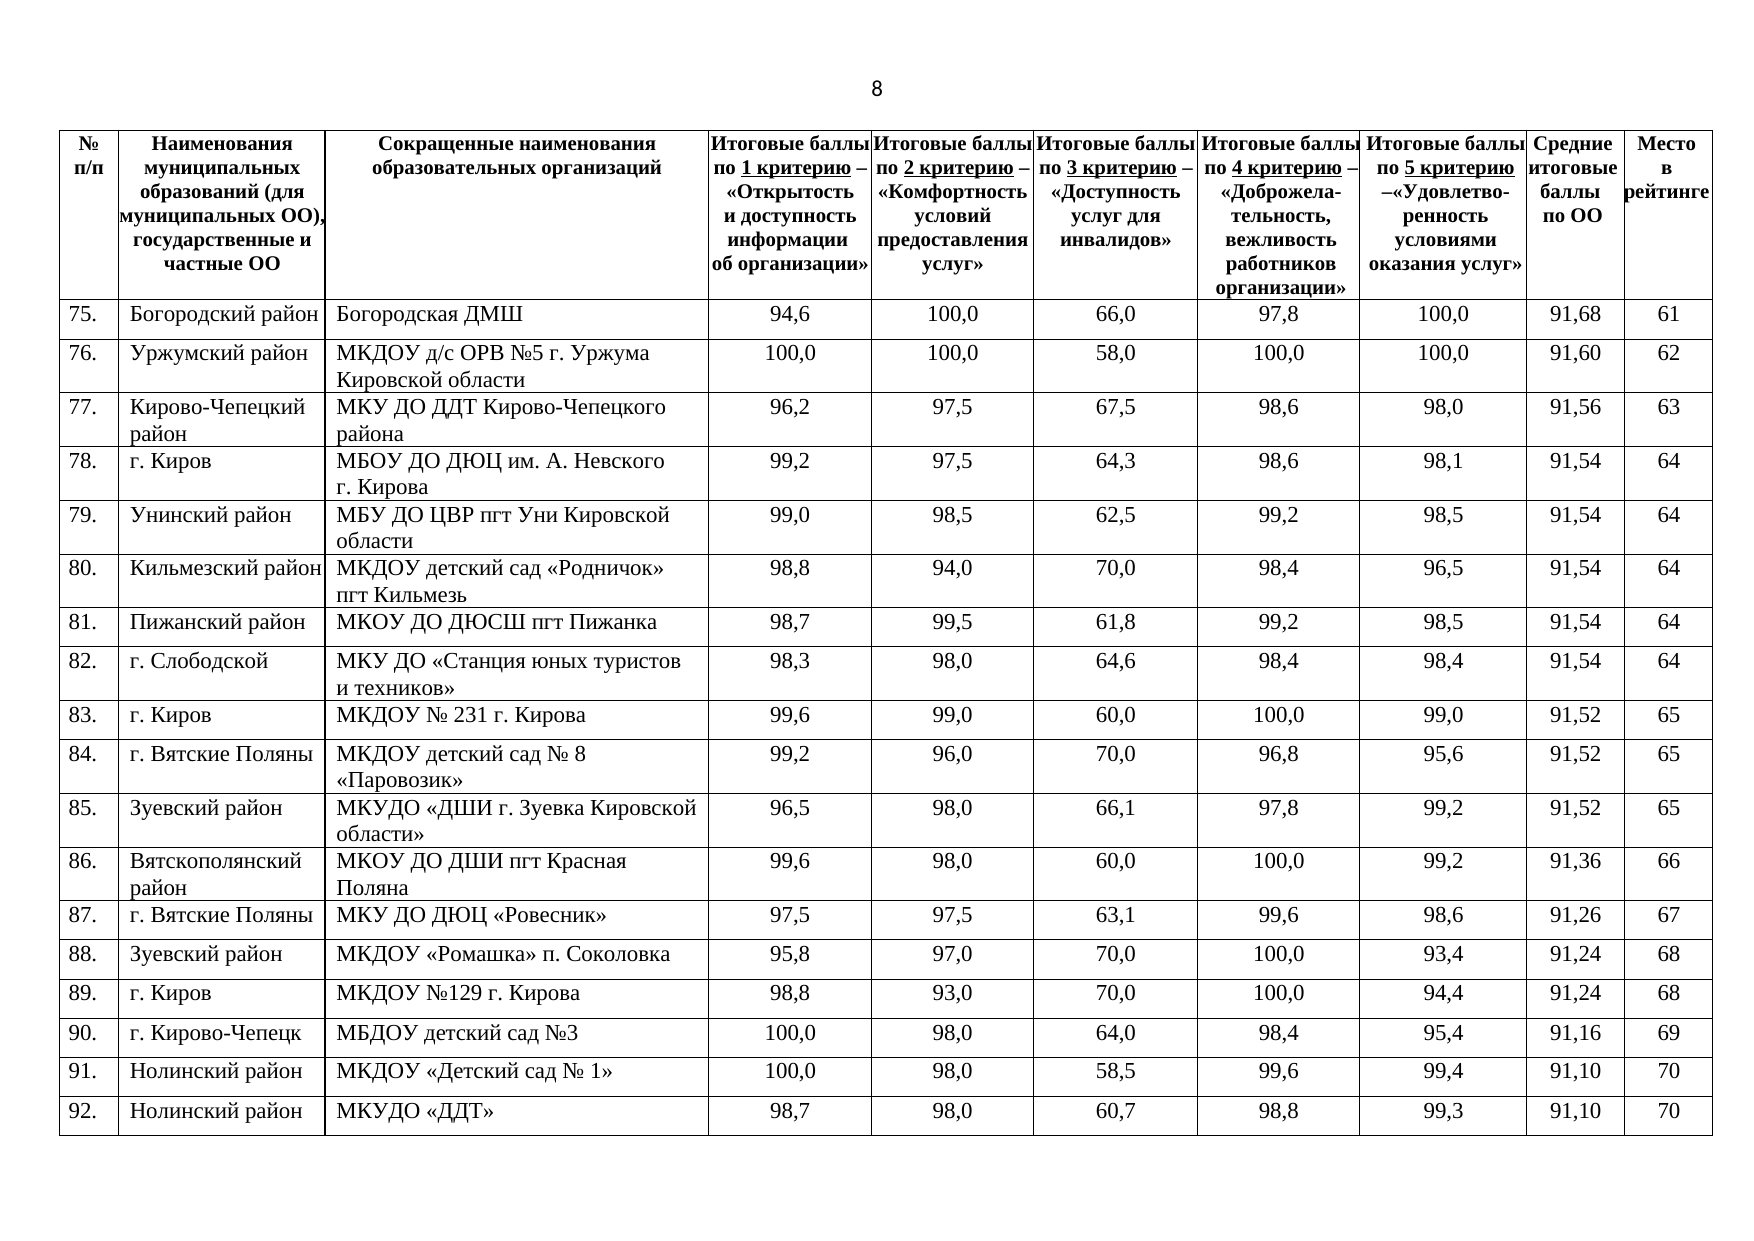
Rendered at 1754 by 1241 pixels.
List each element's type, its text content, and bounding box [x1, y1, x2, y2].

table_cell 67 [1625, 901, 1712, 939]
table_cell Зуевский район [119, 940, 324, 978]
table_cell г. Вятские Поляны [119, 901, 324, 939]
table_cell 91,24 [1527, 980, 1624, 1017]
table_header Наименования муниципальных образований (для муниципальных ОО), государственные и частные ОО [119, 131, 324, 299]
table_cell 100,0 [872, 340, 1033, 392]
table_cell 98,4 [1198, 647, 1359, 700]
table_cell 60,7 [1034, 1097, 1197, 1135]
table_cell 62,5 [1034, 501, 1197, 553]
table_cell 99,2 [709, 740, 871, 793]
table_cell 70,0 [1034, 555, 1197, 607]
table_cell 70,0 [1034, 980, 1197, 1017]
table_cell 91,54 [1527, 647, 1624, 700]
table_cell МКДОУ детский сад № 8 «Паровозик» [326, 740, 708, 793]
table_cell 98,3 [709, 647, 871, 700]
table_cell МКУДО «ДДТ» [326, 1097, 708, 1135]
table_cell 64,0 [1034, 1019, 1197, 1057]
table_cell Унинский район [119, 501, 324, 553]
table_cell 64 [1625, 647, 1712, 700]
table_cell [60, 555, 118, 607]
table_cell 91,52 [1527, 794, 1624, 847]
table_cell 65 [1625, 701, 1712, 739]
table_cell 98,8 [709, 555, 871, 607]
table_cell 91,52 [1527, 740, 1624, 793]
table_cell МКУДО «ДШИ г. Зуевка Кировской области» [326, 794, 708, 847]
table_cell Пижанский район [119, 608, 324, 646]
table_cell 91,60 [1527, 340, 1624, 392]
table_cell МКДОУ №129 г. Кирова [326, 980, 708, 1017]
table_cell МКДОУ «Детский сад № 1» [326, 1058, 708, 1096]
table_header Итоговые баллы по 1 критерию – «Открытость и доступность информации об организации» [709, 131, 871, 299]
table_cell 100,0 [872, 300, 1033, 338]
table_cell МКДОУ д/с ОРВ №5 г. Уржума Кировской области [326, 340, 708, 392]
table_cell 99,6 [709, 701, 871, 739]
table_cell 96,2 [709, 393, 871, 446]
table_cell 70 [1625, 1058, 1712, 1096]
table_cell 98,0 [872, 794, 1033, 847]
table_header Место в рейтинге [1625, 131, 1712, 299]
table_cell 66,1 [1034, 794, 1197, 847]
table_cell 60,0 [1034, 701, 1197, 739]
table_cell 64,6 [1034, 647, 1197, 700]
table_cell [60, 701, 118, 739]
table_cell [60, 501, 118, 553]
table_cell г. Слободской [119, 647, 324, 700]
table_cell МБОУ ДО ДЮЦ им. А. Невского г. Кирова [326, 447, 708, 500]
table_cell 96,5 [709, 794, 871, 847]
table_cell 100,0 [1198, 701, 1359, 739]
table_cell [60, 1058, 118, 1096]
table_cell 65 [1625, 740, 1712, 793]
table_cell 100,0 [1198, 940, 1359, 978]
table_cell [60, 901, 118, 939]
table_cell 93,4 [1360, 940, 1526, 978]
table_cell 99,6 [1198, 1058, 1359, 1096]
table_cell 100,0 [1198, 980, 1359, 1017]
table_cell 100,0 [1198, 848, 1359, 900]
table_cell 61 [1625, 300, 1712, 338]
table_cell 100,0 [709, 1019, 871, 1057]
table_cell 93,0 [872, 980, 1033, 1017]
table_cell [60, 1019, 118, 1057]
table_cell 100,0 [1360, 340, 1526, 392]
table_cell 99,5 [872, 608, 1033, 646]
table_cell [60, 794, 118, 847]
table_cell 91,54 [1527, 501, 1624, 553]
table_cell 91,26 [1527, 901, 1624, 939]
table_cell 98,0 [1360, 393, 1526, 446]
table_cell 64 [1625, 608, 1712, 646]
table_cell 99,0 [1360, 701, 1526, 739]
table_cell [60, 608, 118, 646]
table_cell 91,68 [1527, 300, 1624, 338]
table_cell Кильмезский район [119, 555, 324, 607]
table_cell 98,7 [709, 1097, 871, 1135]
table_cell 94,6 [709, 300, 871, 338]
table_cell МКДОУ № 231 г. Кирова [326, 701, 708, 739]
table_cell 100,0 [709, 1058, 871, 1096]
table_cell Богородская ДМШ [326, 300, 708, 338]
table_cell 99,2 [1198, 608, 1359, 646]
table_cell 98,8 [709, 980, 871, 1017]
table_cell 98,5 [1360, 501, 1526, 553]
table_cell МКУ ДО «Станция юных туристов и техников» [326, 647, 708, 700]
table_cell 91,16 [1527, 1019, 1624, 1057]
table_cell 99,2 [1360, 848, 1526, 900]
table_cell 64,3 [1034, 447, 1197, 500]
table_cell 95,4 [1360, 1019, 1526, 1057]
table_cell [60, 980, 118, 1017]
table_cell [60, 1097, 118, 1135]
table_cell 99,2 [1198, 501, 1359, 553]
table_cell 68 [1625, 940, 1712, 978]
table_cell 98,1 [1360, 447, 1526, 500]
table_cell 63,1 [1034, 901, 1197, 939]
table_cell МБДОУ детский сад №3 [326, 1019, 708, 1057]
table_cell 70 [1625, 1097, 1712, 1135]
table_cell МКОУ ДО ДШИ пгт Красная Поляна [326, 848, 708, 900]
table_cell 61,8 [1034, 608, 1197, 646]
table_cell 97,8 [1198, 300, 1359, 338]
table_cell [60, 340, 118, 392]
table_cell г. Кирово-Чепецк [119, 1019, 324, 1057]
table_cell 100,0 [1198, 340, 1359, 392]
table_cell МКДОУ «Ромашка» п. Соколовка [326, 940, 708, 978]
table_cell 97,5 [872, 447, 1033, 500]
table_cell 99,3 [1360, 1097, 1526, 1135]
table_cell 70,0 [1034, 940, 1197, 978]
table_cell [60, 647, 118, 700]
table_header Итоговые баллы по 3 критерию – «Доступность услуг для инвалидов» [1034, 131, 1197, 299]
table_cell Вятскополянский район [119, 848, 324, 900]
table_cell [60, 740, 118, 793]
table_cell 96,5 [1360, 555, 1526, 607]
table_cell 91,54 [1527, 608, 1624, 646]
table_cell 66 [1625, 848, 1712, 900]
table_cell [60, 393, 118, 446]
table_cell г. Киров [119, 447, 324, 500]
table_cell 99,2 [1360, 794, 1526, 847]
table_cell 98,0 [872, 1058, 1033, 1096]
table_cell 70,0 [1034, 740, 1197, 793]
table_cell 96,0 [872, 740, 1033, 793]
table_cell 98,0 [872, 1019, 1033, 1057]
table_cell 58,5 [1034, 1058, 1197, 1096]
table_cell 98,6 [1198, 393, 1359, 446]
table_cell 100,0 [1360, 300, 1526, 338]
table_cell 98,4 [1360, 647, 1526, 700]
table_header Средние итоговые баллы по ОО [1527, 131, 1624, 299]
table_cell [60, 940, 118, 978]
table_cell 99,6 [709, 848, 871, 900]
table_cell Зуевский район [119, 794, 324, 847]
table_cell 97,8 [1198, 794, 1359, 847]
table_cell МКУ ДО ДЮЦ «Ровесник» [326, 901, 708, 939]
table_cell 95,6 [1360, 740, 1526, 793]
table_cell Нолинский район [119, 1097, 324, 1135]
table_cell 98,8 [1198, 1097, 1359, 1135]
table_cell 98,6 [1360, 901, 1526, 939]
table_cell 64 [1625, 555, 1712, 607]
table_cell 64 [1625, 447, 1712, 500]
table_cell 94,0 [872, 555, 1033, 607]
table_cell 69 [1625, 1019, 1712, 1057]
table_cell 64 [1625, 501, 1712, 553]
table_cell 100,0 [709, 340, 871, 392]
table_cell 65 [1625, 794, 1712, 847]
table_cell 98,4 [1198, 555, 1359, 607]
table_cell 63 [1625, 393, 1712, 446]
table_cell 91,10 [1527, 1097, 1624, 1135]
table_cell 91,52 [1527, 701, 1624, 739]
table_cell 91,36 [1527, 848, 1624, 900]
table_cell 58,0 [1034, 340, 1197, 392]
table_cell 98,6 [1198, 447, 1359, 500]
table_cell 68 [1625, 980, 1712, 1017]
table_cell 98,0 [872, 1097, 1033, 1135]
table_cell 97,0 [872, 940, 1033, 978]
table_cell 97,5 [872, 901, 1033, 939]
table_header Сокращенные наименования образовательных организаций [326, 131, 708, 299]
table_cell МБУ ДО ЦВР пгт Уни Кировской области [326, 501, 708, 553]
table_cell 98,4 [1198, 1019, 1359, 1057]
table_cell МКДОУ детский сад «Родничок» пгт Кильмезь [326, 555, 708, 607]
table_cell 67,5 [1034, 393, 1197, 446]
table_cell МКОУ ДО ДЮСШ пгт Пижанка [326, 608, 708, 646]
table_cell 66,0 [1034, 300, 1197, 338]
table_cell 62 [1625, 340, 1712, 392]
table_cell 98,5 [872, 501, 1033, 553]
table_header № п/п [60, 131, 118, 299]
table_cell 99,0 [709, 501, 871, 553]
table_cell МКУ ДО ДДТ Кирово-Чепецкого района [326, 393, 708, 446]
table_cell [60, 848, 118, 900]
table_cell 91,24 [1527, 940, 1624, 978]
table_cell 99,6 [1198, 901, 1359, 939]
table_cell 99,4 [1360, 1058, 1526, 1096]
table_cell 97,5 [709, 901, 871, 939]
table_cell г. Киров [119, 980, 324, 1017]
table_cell 99,2 [709, 447, 871, 500]
table_header Итоговые баллы по 5 критерию –«Удовлетво- ренность условиями оказания услуг» [1360, 131, 1526, 299]
table_cell 96,8 [1198, 740, 1359, 793]
table_cell Уржумский район [119, 340, 324, 392]
table_cell 60,0 [1034, 848, 1197, 900]
table_cell 98,5 [1360, 608, 1526, 646]
table_cell Кирово-Чепецкий район [119, 393, 324, 446]
table_header Итоговые баллы по 2 критерию – «Комфортность условий предоставления услуг» [872, 131, 1033, 299]
table_cell 98,0 [872, 848, 1033, 900]
table_cell 91,56 [1527, 393, 1624, 446]
table_cell 91,54 [1527, 447, 1624, 500]
table_cell 98,0 [872, 647, 1033, 700]
table_cell [60, 447, 118, 500]
table_cell 94,4 [1360, 980, 1526, 1017]
table_cell 91,54 [1527, 555, 1624, 607]
table_cell 91,10 [1527, 1058, 1624, 1096]
table_cell Богородский район [119, 300, 324, 338]
table_cell 99,0 [872, 701, 1033, 739]
table_cell [60, 300, 118, 338]
table_cell 95,8 [709, 940, 871, 978]
table_cell 98,7 [709, 608, 871, 646]
table_cell г. Вятские Поляны [119, 740, 324, 793]
table_cell Нолинский район [119, 1058, 324, 1096]
table_cell 97,5 [872, 393, 1033, 446]
table_cell г. Киров [119, 701, 324, 739]
table_header Итоговые баллы по 4 критерию – «Доброжела-тельность, вежливость работников организации» [1198, 131, 1359, 299]
